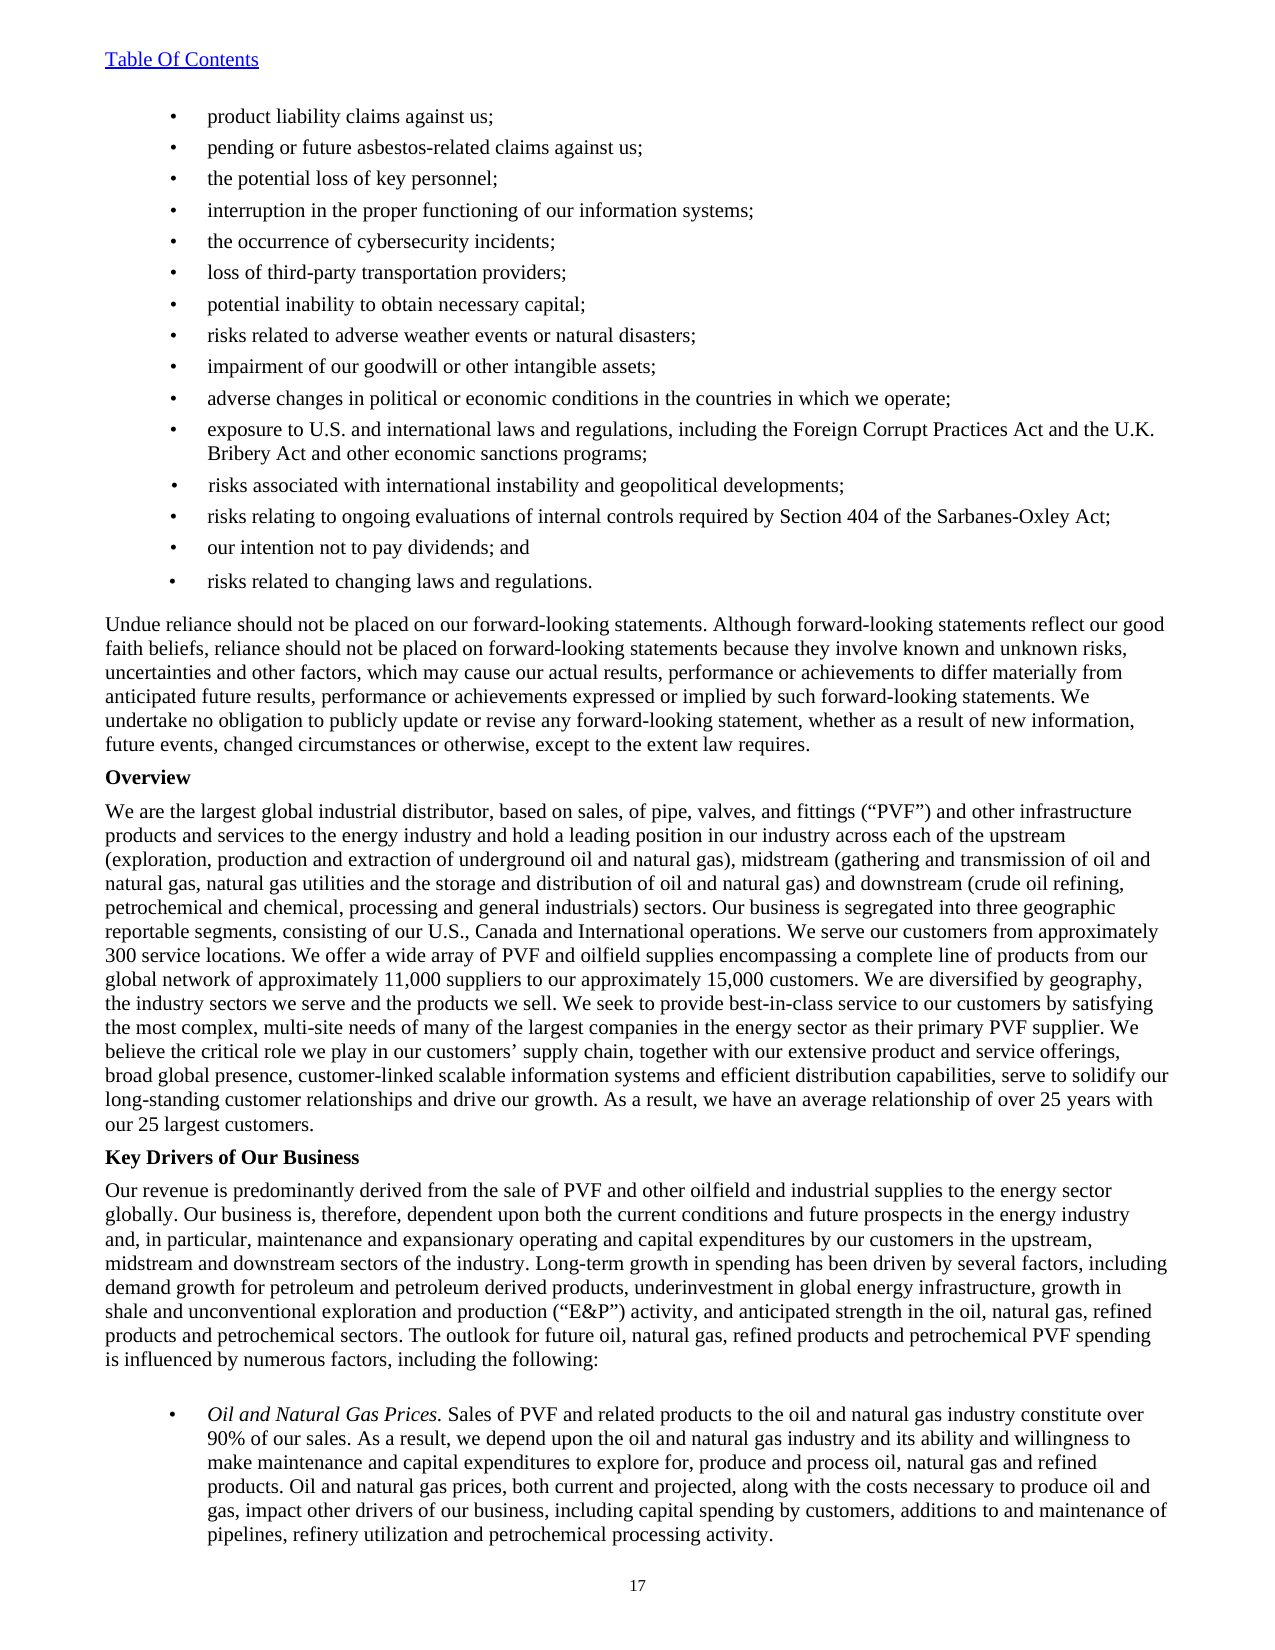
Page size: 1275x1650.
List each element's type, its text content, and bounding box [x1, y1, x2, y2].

text Our revenue is predominantly derived from the sale of PVF and other oilfield and industrial supplies to the energy sector globally. Our business is, therefore, dependent upon both the current conditions and future prospects in the energy industry and, in particular, maintenance and expansionary operating and capital expenditures by our customers in the upstream, midstream and downstream sectors of the industry. Long-term growth in spending has been driven by several factors, including demand growth for petroleum and petroleum derived products, underinvestment in global energy infrastructure, growth in shale and unconventional exploration and production (“E&P”) activity, and anticipated strength in the oil, natural gas, refined products and petrochemical sectors. The outlook for future oil, natural gas, refined products and petrochemical PVF spending is influenced by numerous factors, including the following: [105, 1178, 1170, 1371]
text • impairment of our goodwill or other intangible assets; [169, 354, 1170, 378]
text • the potential loss of key personnel; [169, 166, 1170, 190]
text • interruption in the proper functioning of our information systems; [169, 198, 1170, 222]
text • risks related to changing laws and regulations. [169, 569, 1170, 593]
text • pending or future asbestos-related claims against us; [169, 135, 1170, 159]
text • adverse changes in political or economic conditions in the countries in which we operate; [169, 386, 1170, 410]
text • risks related to adverse weather events or natural disasters; [169, 323, 1170, 347]
text Key Drivers of Our Business [105, 1145, 1170, 1169]
text • product liability claims against us; [169, 103, 1170, 128]
text • potential inability to obtain necessary capital; [169, 292, 1170, 316]
text • Oil and Natural Gas Prices. Sales of PVF and related products to the oil and natural gas industry constitute over 90% of our sales. As a result, we depend upon the oil and natural gas industry and its ability and willingness to make maintenance and capital expenditures to explore for, produce and process oil, natural gas and refined products. Oil and natural gas prices, both current and projected, along with the costs necessary to produce oil and gas, impact other drivers of our business, including capital spending by customers, additions to and maintenance of pipelines, refinery utilization and petrochemical processing activity. [169, 1402, 1170, 1546]
text Undue reliance should not be placed on our forward-looking statements. Although forward-looking statements reflect our good faith beliefs, reliance should not be placed on forward-looking statements because they involve known and unknown risks, uncertainties and other factors, which may cause our actual results, performance or achievements to differ materially from anticipated future results, performance or achievements expressed or implied by such forward-looking statements. We undertake no obligation to publicly update or revise any forward-looking statement, whether as a result of new information, future events, changed circumstances or otherwise, except to the extent law requires. [105, 611, 1170, 756]
text • our intention not to pay dividends; and [169, 535, 1170, 559]
text • exposure to U.S. and international laws and regulations, including the Foreign Corrupt Practices Act and the U.K. Bribery Act and other economic sanctions programs; [169, 417, 1170, 465]
text Overview [105, 765, 1170, 789]
text • the occurrence of cybersecurity incidents; [169, 229, 1170, 253]
text • risks associated with international instability and geopolitical developments; [171, 472, 1170, 497]
text • loss of third-party transportation providers; [169, 260, 1170, 284]
text • risks relating to ongoing evaluations of internal controls required by Section 404 of the Sarbanes-Oxley Act; [169, 504, 1170, 528]
text We are the largest global industrial distributor, based on sales, of pipe, valves, and fittings (“PVF”) and other infrastructure products and services to the energy industry and hold a leading position in our industry across each of the upstream (exploration, production and extraction of underground oil and natural gas), midstream (gathering and transmission of oil and natural gas, natural gas utilities and the storage and distribution of oil and natural gas) and downstream (crude oil refining, petrochemical and chemical, processing and general industrials) sectors. Our business is segregated into three geographic reportable segments, consisting of our U.S., Canada and International operations. We serve our customers from approximately 300 service locations. We offer a wide array of PVF and oilfield supplies encompassing a complete line of products from our global network of approximately 11,000 suppliers to our approximately 15,000 customers. We are diversified by geography, the industry sectors we serve and the products we sell. We seek to provide best-in-class service to our customers by satisfying the most complex, multi-site needs of many of the largest companies in the energy sector as their primary PVF supplier. We believe the critical role we play in our customers’ supply chain, together with our extensive product and service offerings, broad global presence, customer-linked scalable information systems and efficient distribution capabilities, serve to solidify our long-standing customer relationships and drive our growth. As a result, we have an average relationship of over 25 years with our 25 largest customers. [105, 799, 1170, 1136]
